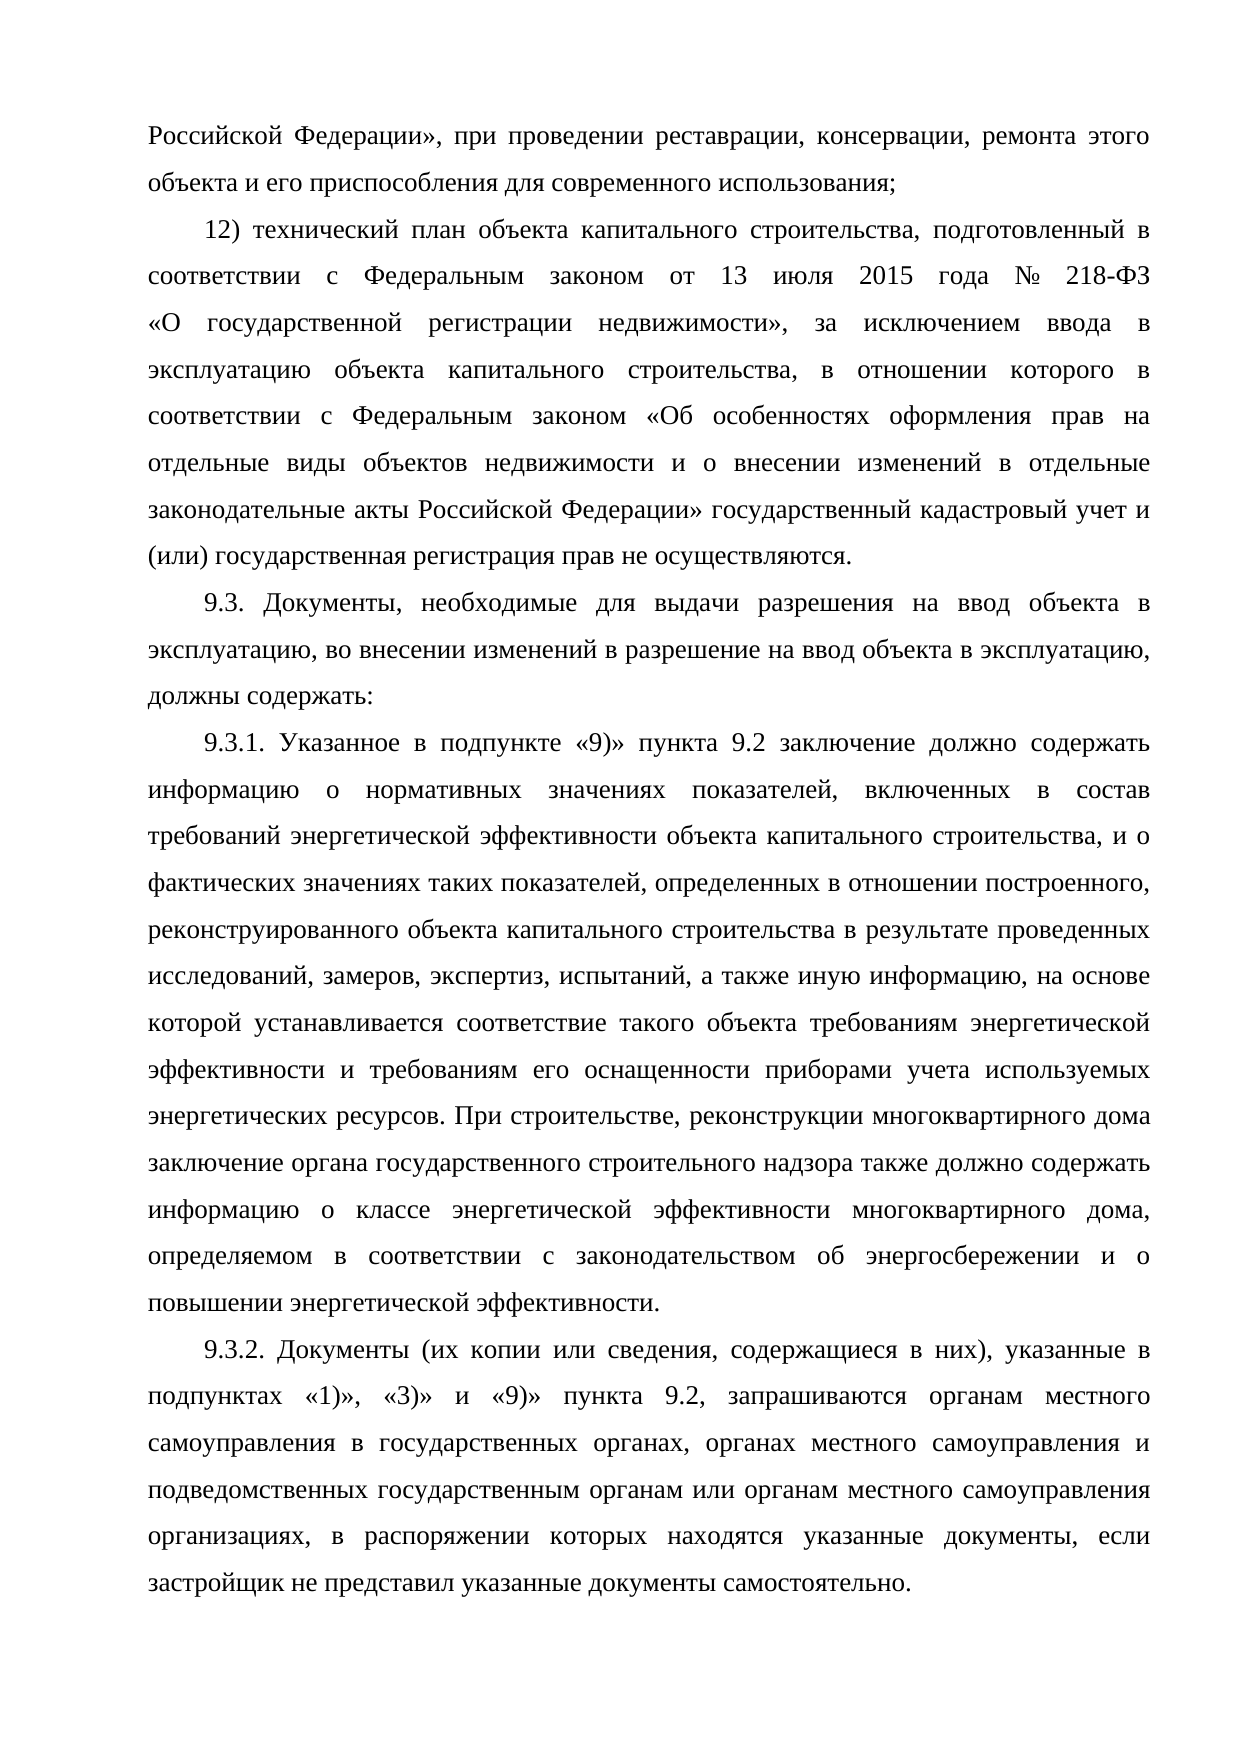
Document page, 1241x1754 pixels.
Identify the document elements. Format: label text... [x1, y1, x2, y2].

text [148, 119, 1152, 197]
text 9.3. Документы, необходимые для выдачи разрешения на ввод объекта в эксплуатацию, во внесении изменений в разрешение на ввод объекта в эксплуатацию, должны содержать: [148, 586, 1152, 711]
text 9.3.2. Документы (их копии или сведения, содержащиеся в них), указанные в подпунктах «1)», «3)» и «9)» пункта 9.2, запрашиваются органам местного самоуправления в государственных органах, органах местного самоуправления и подведомственных государственным органам или органам местного самоуправления организациях, в распоряжении которых находятся указанные документы, если застройщик не представил указанные документы самостоятельно. [148, 1333, 1152, 1597]
text 9.3.1. Указанное в подпункте «9)» пункта 9.2 заключение должно содержать информацию о нормативных значениях показателей, включенных в состав требований энергетической эффективности объекта капитального строительства, и о фактических значениях таких показателей, определенных в отношении построенного, реконструированного объекта капитального строительства в результате проведенных исследований, замеров, экспертиз, испытаний, а также иную информацию, на основе которой устанавливается соответствие такого объекта требованиям энергетической эффективности и требованиям его оснащенности приборами учета используемых энергетических ресурсов. При строительстве, реконструкции многоквартирного дома заключение органа государственного строительного надзора также должно содержать информацию о классе энергетической эффективности многоквартирного дома, определяемом в соответствии с законодательством об энергосбережении и о повышении энергетической эффективности. [148, 726, 1152, 1317]
text 12) технический план объекта капитального строительства, подготовленный в соответствии с Федеральным законом от 13 июля 2015 года № 218-ФЗ «О государственной регистрации недвижимости», за исключением ввода в эксплуатацию объекта капитального строительства, в отношении которого в соответствии с Федеральным законом «Об особенностях оформления прав на отдельные виды объектов недвижимости и о внесении изменений в отдельные законодательные акты Российской Федерации» государственный кадастровый учет и (или) государственная регистрация прав не осуществляются. [148, 213, 1152, 571]
